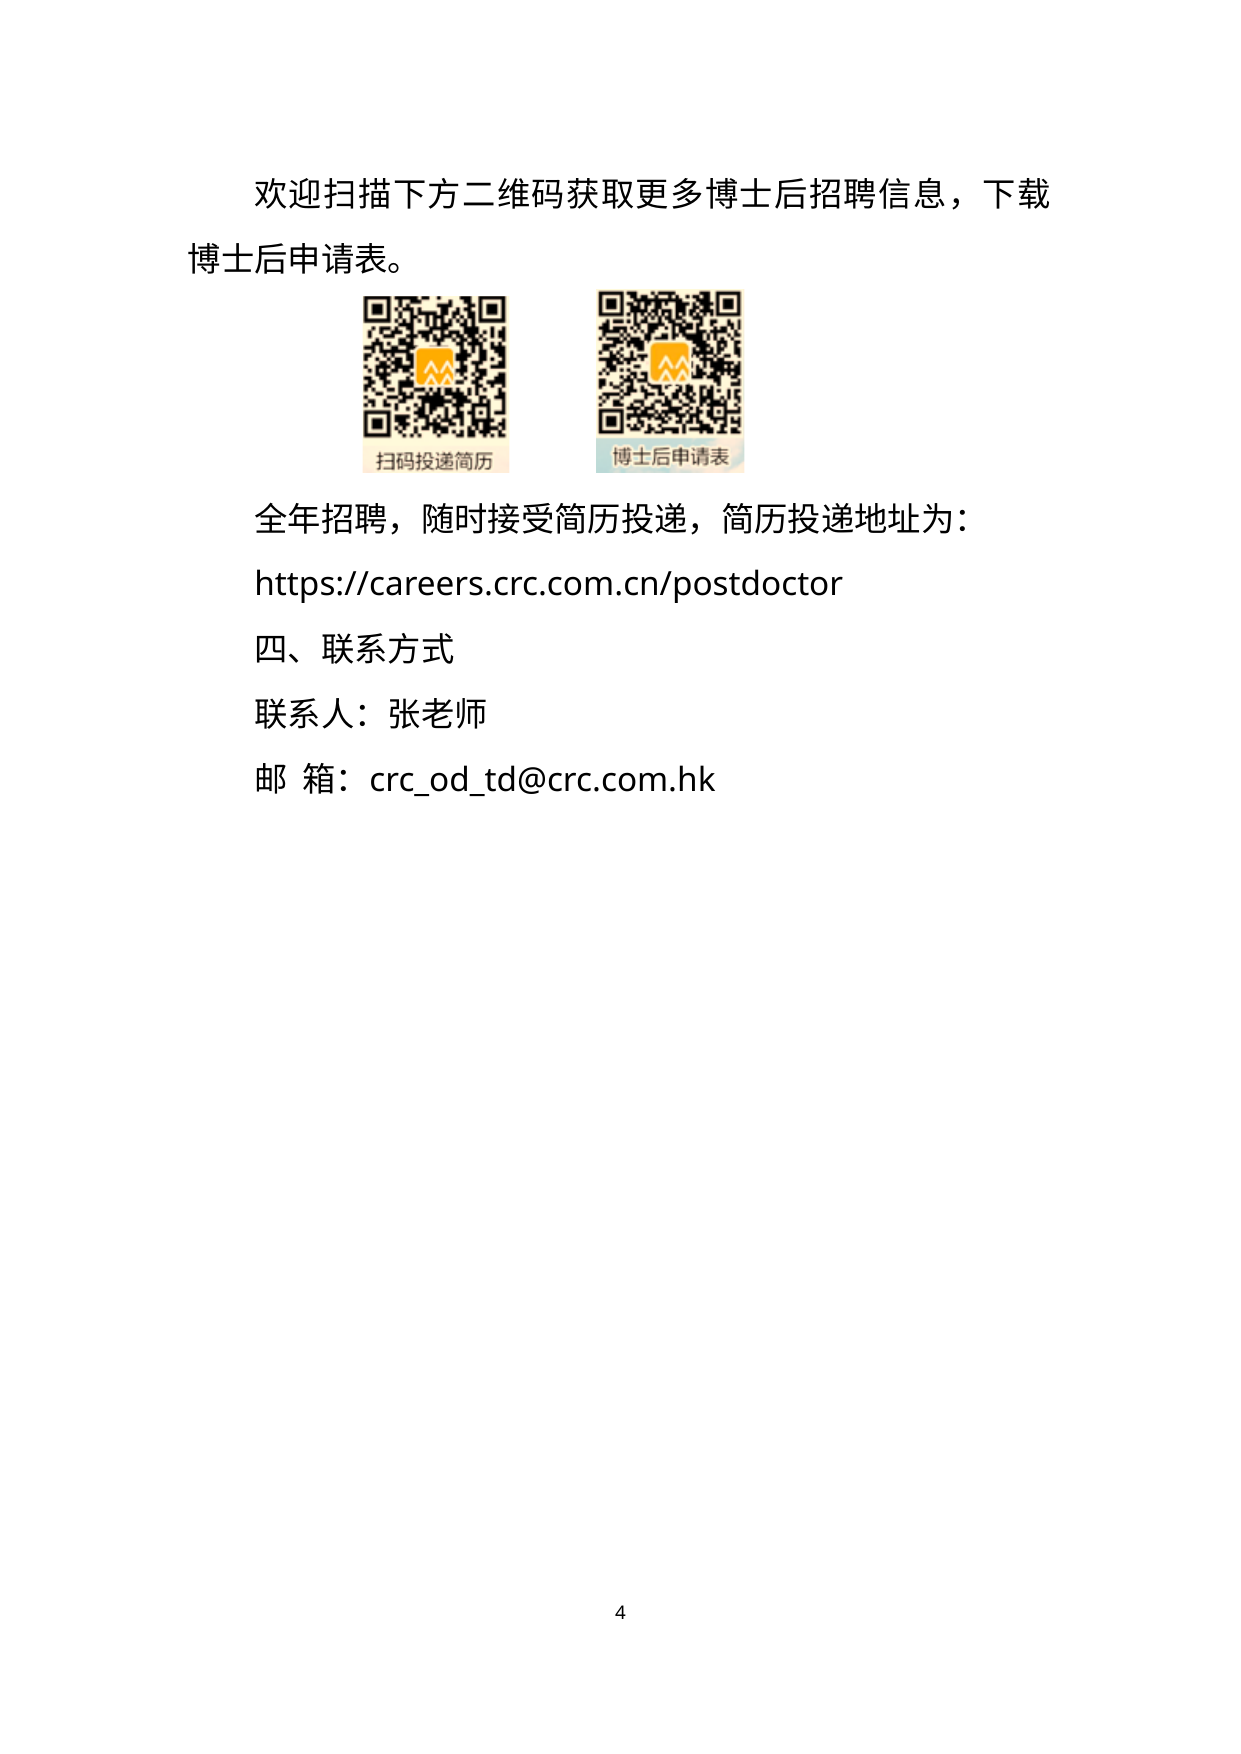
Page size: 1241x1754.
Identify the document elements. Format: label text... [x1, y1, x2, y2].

text 全年招聘，随时接受简历投递，简历投递地址为： [187, 485, 1053, 550]
text 四、联系方式 [187, 615, 1053, 680]
text 邮 箱：crc_od_td@crc.com.hk [187, 745, 1053, 810]
text 联系人：张老师 [187, 680, 1053, 745]
picture [596, 289, 745, 473]
text https://careers.crc.com.cn/postdoctor [187, 550, 1053, 615]
picture [362, 296, 510, 473]
text 欢迎扫描下方二维码获取更多博士后招聘信息，下载博士后申请表。 [187, 160, 1053, 290]
